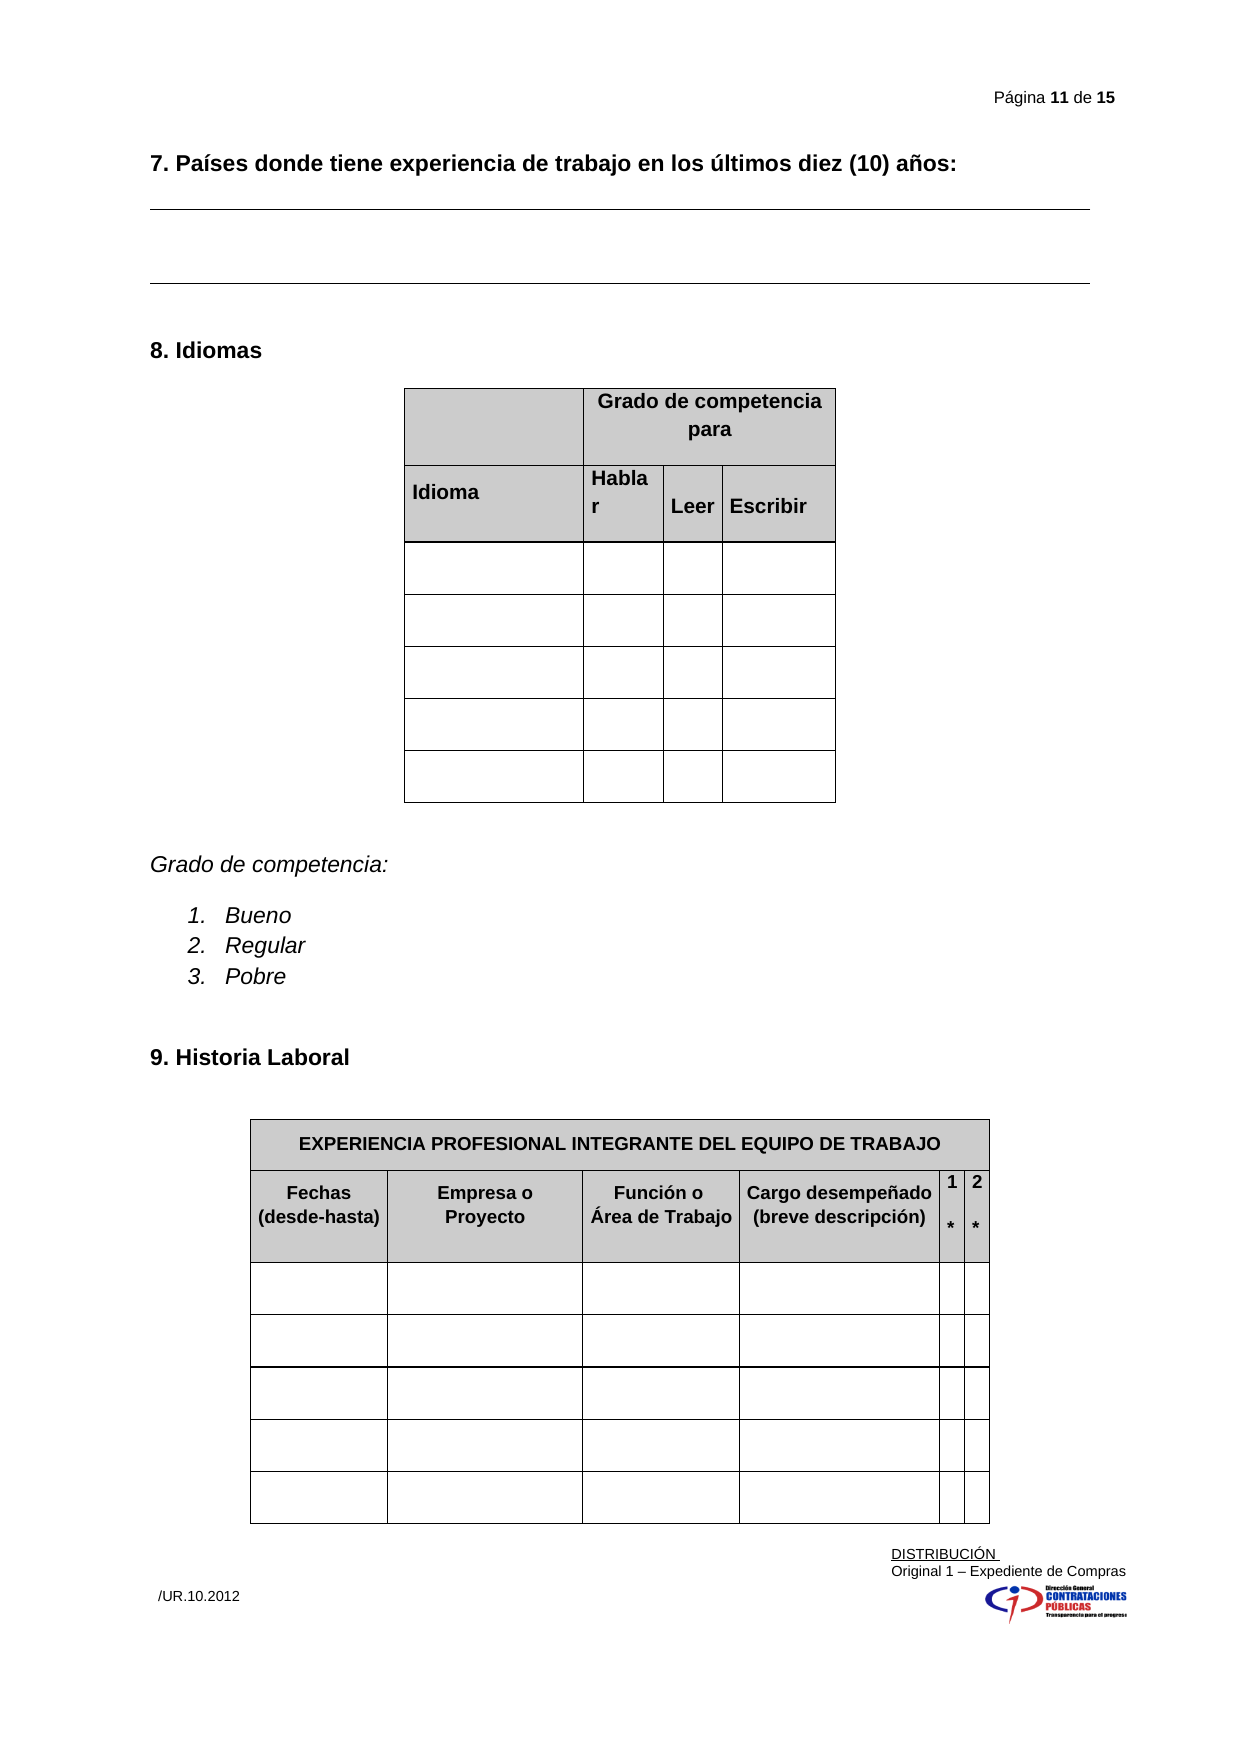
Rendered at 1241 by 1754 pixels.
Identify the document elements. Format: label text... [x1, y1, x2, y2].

picture [985, 1585, 1127, 1624]
table_cell [940, 1420, 964, 1471]
table_cell [723, 751, 835, 802]
table_cell Cargo desempeñado (breve descripción) [740, 1171, 939, 1262]
list Bueno [187, 902, 1090, 929]
list Pobre [187, 963, 1090, 989]
table_header Grado de competencia para [584, 389, 835, 465]
table_cell [965, 1420, 989, 1471]
table_cell [965, 1263, 989, 1314]
table_cell [584, 751, 663, 802]
table_cell Hablar [584, 466, 663, 541]
table_cell [251, 1420, 387, 1471]
table_cell [388, 1263, 582, 1314]
table_cell Leer [664, 466, 722, 541]
table_cell [664, 751, 722, 802]
table_cell [583, 1420, 739, 1471]
table_cell Fechas (desde-hasta) [251, 1171, 387, 1262]
table_cell [405, 751, 583, 802]
table_cell [965, 1315, 989, 1366]
table_cell [740, 1420, 939, 1471]
table_cell [723, 543, 835, 593]
table_cell [405, 699, 583, 750]
table_cell [388, 1368, 582, 1418]
table_cell [664, 699, 722, 750]
table_cell [664, 595, 722, 646]
table_cell [251, 1263, 387, 1314]
table_cell [723, 699, 835, 750]
table_cell Función o Área de Trabajo [583, 1171, 739, 1262]
table_cell [940, 1263, 964, 1314]
table_cell [405, 595, 583, 646]
table_cell [251, 1368, 387, 1418]
table_cell 1 * [940, 1171, 964, 1262]
table_cell [388, 1315, 582, 1366]
table_cell [583, 1472, 739, 1523]
table_cell [251, 1472, 387, 1523]
text 9. Historia Laboral [150, 1044, 1090, 1070]
table_cell [740, 1368, 939, 1418]
table_cell [583, 1263, 739, 1314]
table_cell [584, 595, 663, 646]
table_cell [965, 1472, 989, 1523]
table_cell [584, 699, 663, 750]
table_cell [740, 1472, 939, 1523]
text 7. Países donde tiene experiencia de trabajo en los últimos diez (10) años: [150, 150, 1090, 176]
table_cell [940, 1472, 964, 1523]
table_cell [940, 1315, 964, 1366]
table_cell [584, 647, 663, 698]
table_cell [723, 647, 835, 698]
table_cell [405, 543, 583, 593]
table_cell [740, 1263, 939, 1314]
table_cell [965, 1368, 989, 1418]
text Grado de competencia: [150, 851, 1090, 878]
table_cell [583, 1315, 739, 1366]
table_cell Escribir [723, 466, 835, 541]
table_cell [664, 647, 722, 698]
text 8. Idiomas [150, 337, 1090, 364]
table_header [405, 389, 583, 465]
table_cell [584, 543, 663, 593]
table_cell [388, 1472, 582, 1523]
table_cell [405, 647, 583, 698]
table_cell [940, 1368, 964, 1418]
table_cell [388, 1420, 582, 1471]
table_cell Idioma [405, 466, 583, 541]
table_cell 2 * [965, 1171, 989, 1262]
table_cell [251, 1315, 387, 1366]
list Regular [187, 932, 1090, 959]
table_header EXPERIENCIA PROFESIONAL INTEGRANTE DEL EQUIPO DE TRABAJO [251, 1120, 989, 1170]
table_cell [740, 1315, 939, 1366]
table_cell [583, 1368, 739, 1418]
table_cell [664, 543, 722, 593]
table_cell Empresa o Proyecto [388, 1171, 582, 1262]
table_cell [723, 595, 835, 646]
